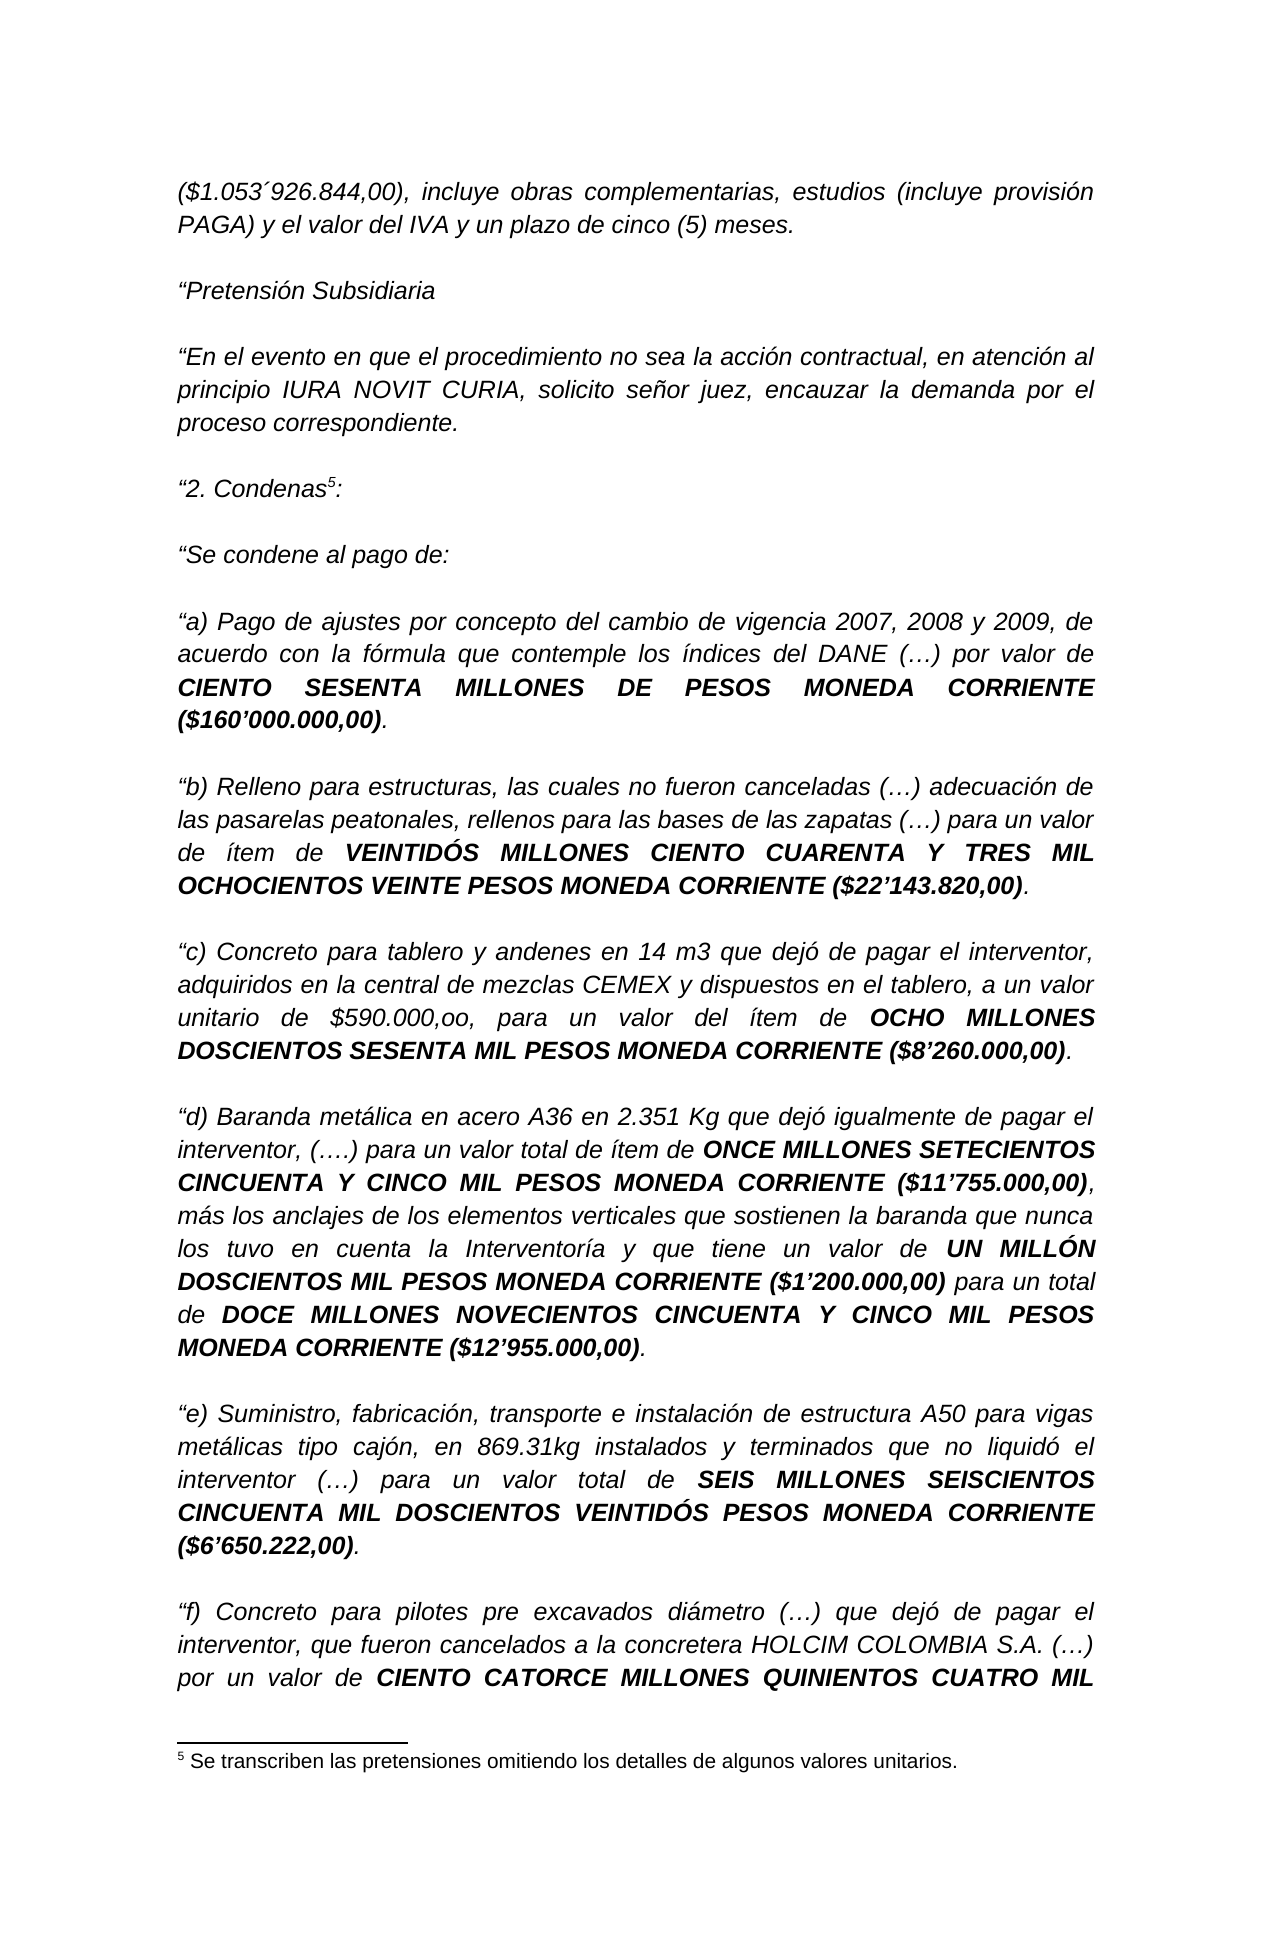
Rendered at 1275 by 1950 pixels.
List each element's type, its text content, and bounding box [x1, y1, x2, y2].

text “a) Pago de ajustes por concepto del cambio de vigencia 2007, 2008 y 2009, de acuerdo con la fórmula que contemple los índices del DANE (…) por valor de CIENTO SESENTA MILLONES DE PESOS MONEDA CORRIENTE ($160’000.000,00). [177, 606, 1098, 734]
text “c) Concreto para tablero y andenes en 14 m3 que dejó de pagar el interventor, adquiridos en la central de mezclas CEMEX y dispuestos en el tablero, a un valor unitario de $590.000,oo, para un valor del ítem de OCHO MILLONES DOSCIENTOS SESENTA MIL PESOS MONEDA CORRIENTE ($8’260.000,00). [177, 937, 1098, 1064]
text “d) Baranda metálica en acero A36 en 2.351 Kg que dejó igualmente de pagar el interventor, (….) para un valor total de ítem de ONCE MILLONES SETECIENTOS CINCUENTA Y CINCO MIL PESOS MONEDA CORRIENTE ($11’755.000,00), más los anclajes de los elementos verticales que sostienen la baranda que nunca los tuvo en cuenta la Interventoría y que tiene un valor de UN MILLÓN DOSCIENTOS MIL PESOS MONEDA CORRIENTE ($1’200.000,00) para un total de DOCE MILLONES NOVECIENTOS CINCUENTA Y CINCO MIL PESOS MONEDA CORRIENTE ($12’955.000,00). [177, 1102, 1098, 1362]
text “Se condene al pago de: [177, 540, 1098, 569]
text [177, 177, 1098, 239]
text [177, 1597, 1098, 1692]
text “En el evento en que el procedimiento no sea la acción contractual, en atención al principio IURA NOVIT CURIA, solicito señor juez, encauzar la demanda por el proceso correspondiente. [177, 342, 1098, 437]
text “2. Condenas: [177, 474, 1098, 503]
text “e) Suministro, fabricación, transporte e instalación de estructura A50 para vigas metálicas tipo cajón, en 869.31kg instalados y terminados que no liquidó el interventor (…) para un valor total de SEIS MILLONES SEISCIENTOS CINCUENTA MIL DOSCIENTOS VEINTIDÓS PESOS MONEDA CORRIENTE ($6’650.222,00). [177, 1399, 1098, 1560]
text “b) Relleno para estructuras, las cuales no fueron canceladas (…) adecuación de las pasarelas peatonales, rellenos para las bases de las zapatas (…) para un valor de ítem de VEINTIDÓS MILLONES CIENTO CUARENTA Y TRES MIL OCHOCIENTOS VEINTE PESOS MONEDA CORRIENTE ($22’143.820,00). [177, 772, 1098, 899]
text “Pretensión Subsidiaria [177, 276, 1098, 305]
